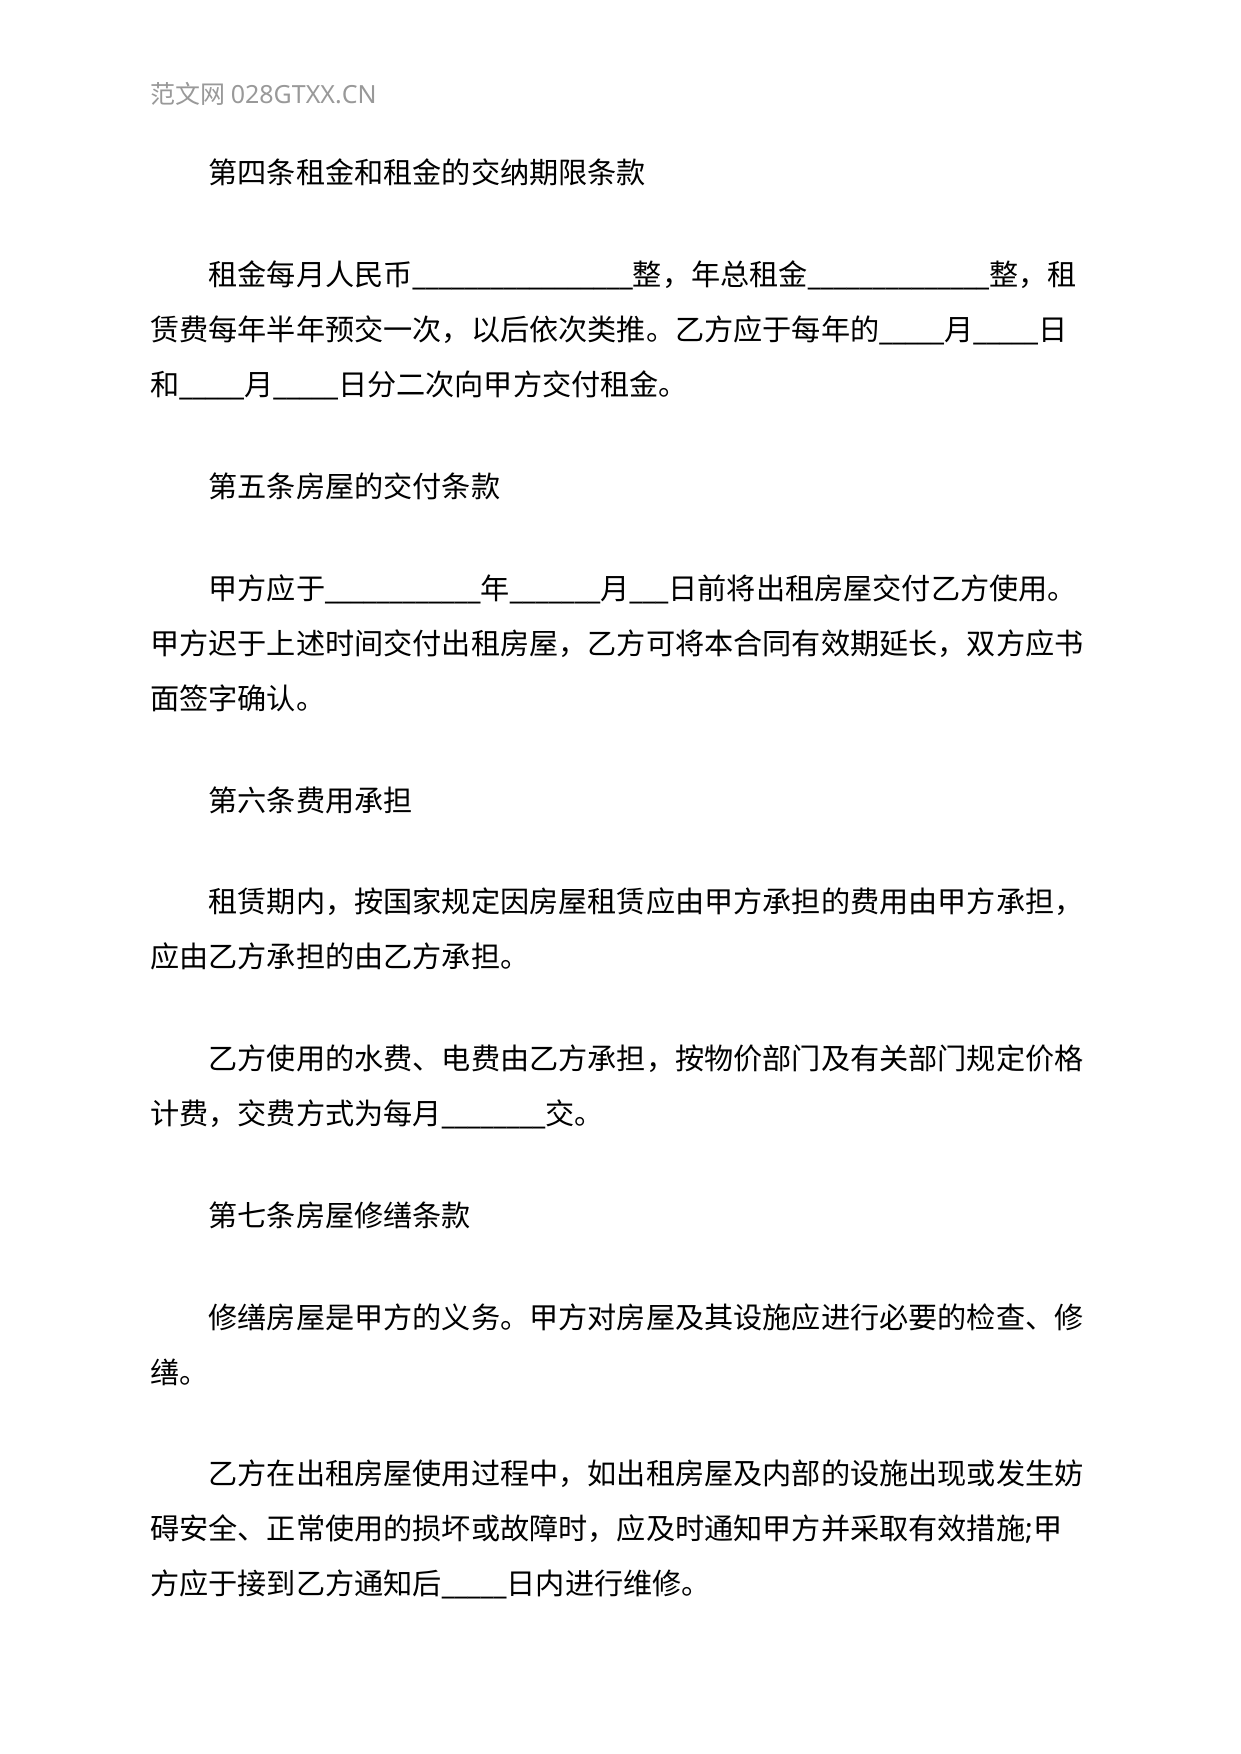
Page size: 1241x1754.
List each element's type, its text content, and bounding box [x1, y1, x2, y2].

text 乙方在出租房屋使用过程中，如出租房屋及内部的设施出现或发生妨碍安全、正常使用的损坏或故障时，应及时通知甲方并采取有效措施;甲方应于接到乙方通知后_____日内进行维修。 [150, 1451, 1090, 1603]
text 修缮房屋是甲方的义务。甲方对房屋及其设施应进行必要的检查、修缮。 [150, 1294, 1090, 1391]
text 第四条租金和租金的交纳期限条款 [150, 150, 1090, 192]
text 第六条费用承担 [150, 777, 1090, 819]
text 租赁期内，按国家规定因房屋租赁应由甲方承担的费用由甲方承担，应由乙方承担的由乙方承担。 [150, 879, 1090, 976]
text 第五条房屋的交付条款 [150, 464, 1090, 506]
text 乙方使用的水费、电费由乙方承担，按物价部门及有关部门规定价格计费，交费方式为每月________交。 [150, 1036, 1090, 1133]
text 甲方应于____________年_______月___日前将出租房屋交付乙方使用。甲方迟于上述时间交付出租房屋，乙方可将本合同有效期延长，双方应书面签字确认。 [150, 566, 1090, 718]
text 租金每月人民币_________________整，年总租金______________整，租赁费每年半年预交一次，以后依次类推。乙方应于每年的_____月_____日和_____月_____日分二次向甲方交付租金。 [150, 252, 1090, 404]
text 第七条房屋修缮条款 [150, 1192, 1090, 1235]
